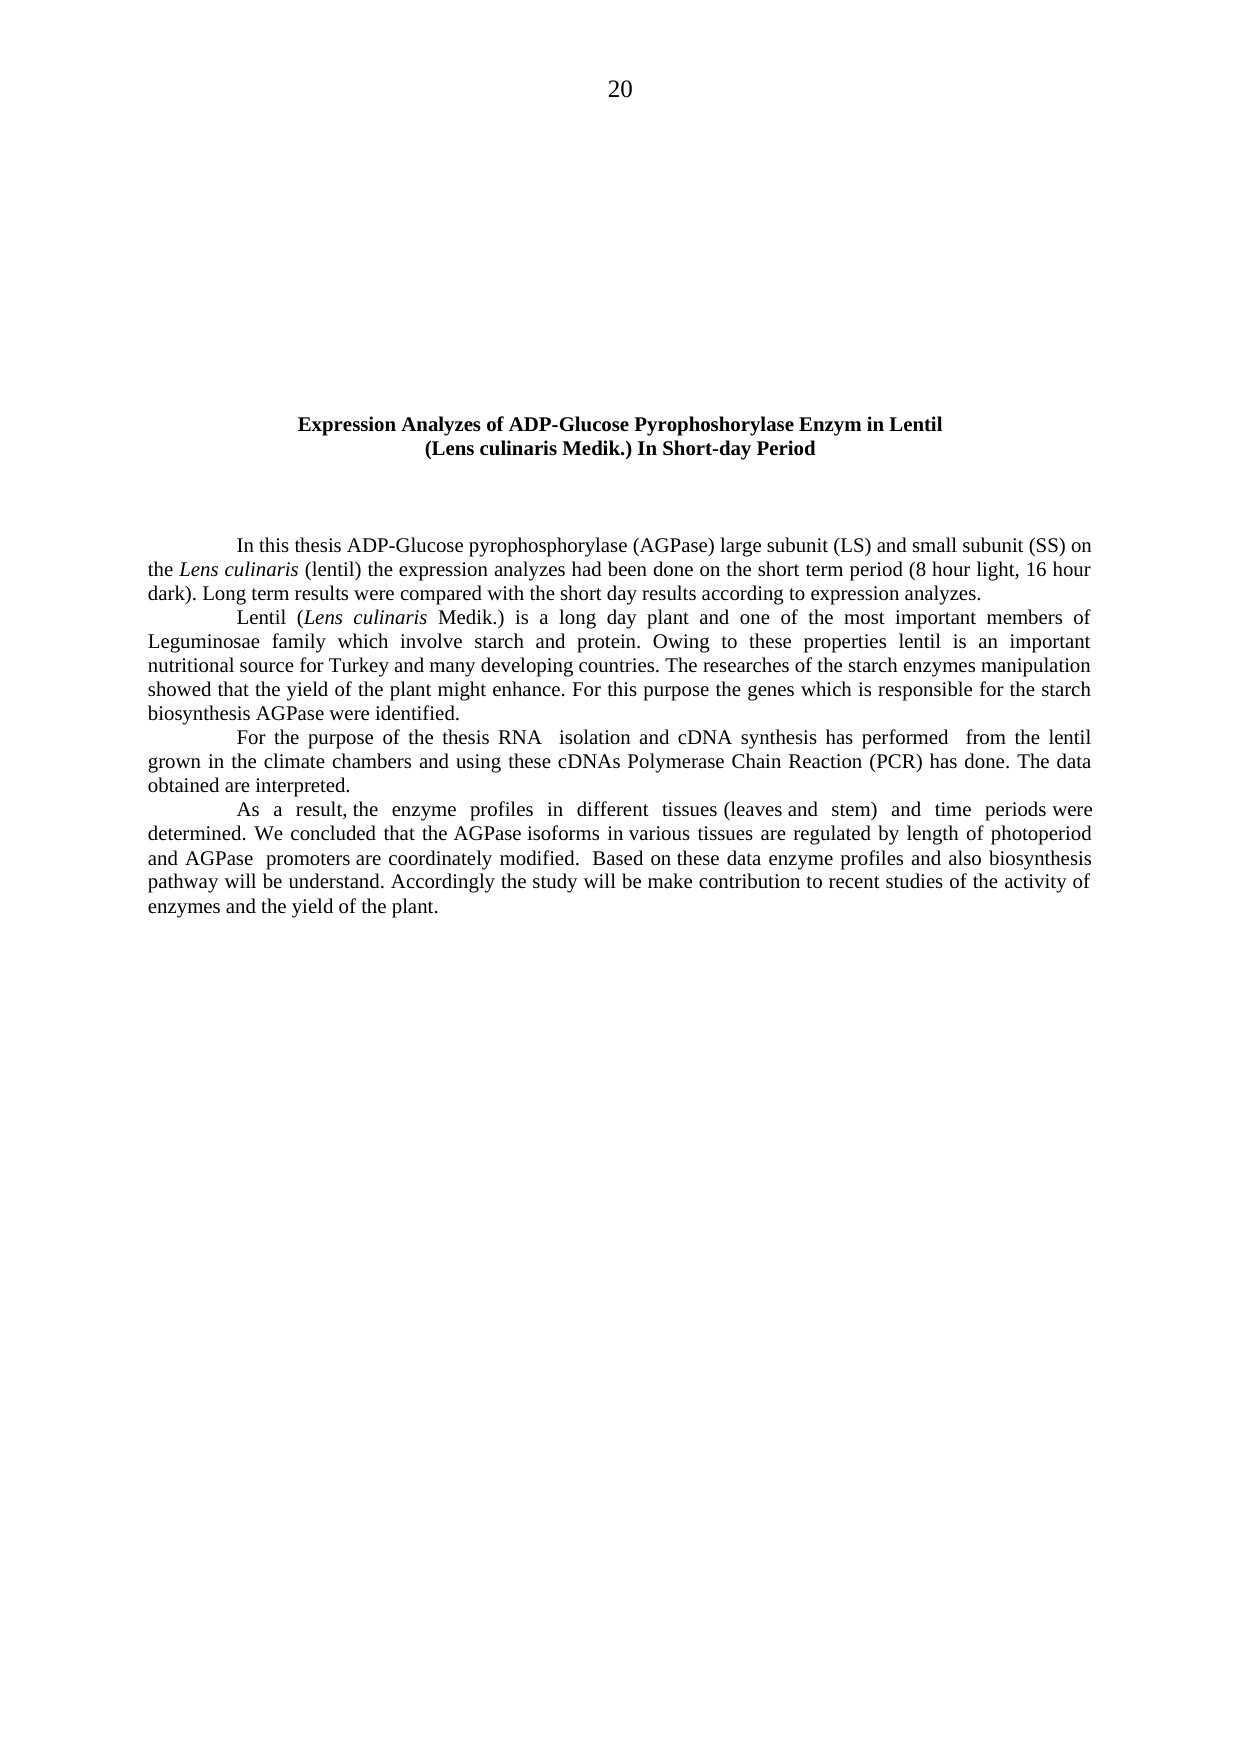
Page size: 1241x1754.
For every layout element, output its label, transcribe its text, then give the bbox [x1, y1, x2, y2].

text Expression Analyzes of ADP-Glucose Pyrophoshorylase Enzym in Lentil [148, 412, 1093, 436]
text In this thesis ADP-Glucose pyrophosphorylase (AGPase) large subunit (LS) and small subunit (SS) on the Lens culinaris (lentil) the expression analyzes had been done on the short term period (8 hour light, 16 hour dark). Long term results were compared with the short day results according to expression analyzes. [148, 533, 1093, 605]
text For the purpose of the thesis RNA isolation and cDNA synthesis has performed from the lentil grown in the climate chambers and using these cDNAs Polymerase Chain Reaction (PCR) has done. The data obtained are interpreted. [148, 725, 1093, 797]
text (Lens culinaris Medik.) In Short-day Period [148, 436, 1093, 460]
text Lentil (Lens culinaris Medik.) is a long day plant and one of the most important members of Leguminosae family which involve starch and protein. Owing to these properties lentil is an important nutritional source for Turkey and many developing countries. The researches of the starch enzymes manipulation showed that the yield of the plant might enhance. For this purpose the genes which is responsible for the starch biosynthesis AGPase were identified. [148, 605, 1093, 725]
text As a result, the enzyme profiles in different tissues (leaves and stem) and time periods were determined. We concluded that the AGPase isoforms in various tissues are regulated by length of photoperiod and AGPase promoters are coordinately modified. Based on these data enzyme profiles and also biosynthesis pathway will be understand. Accordingly the study will be make contribution to recent studies of the activity of enzymes and the yield of the plant. [148, 797, 1093, 918]
